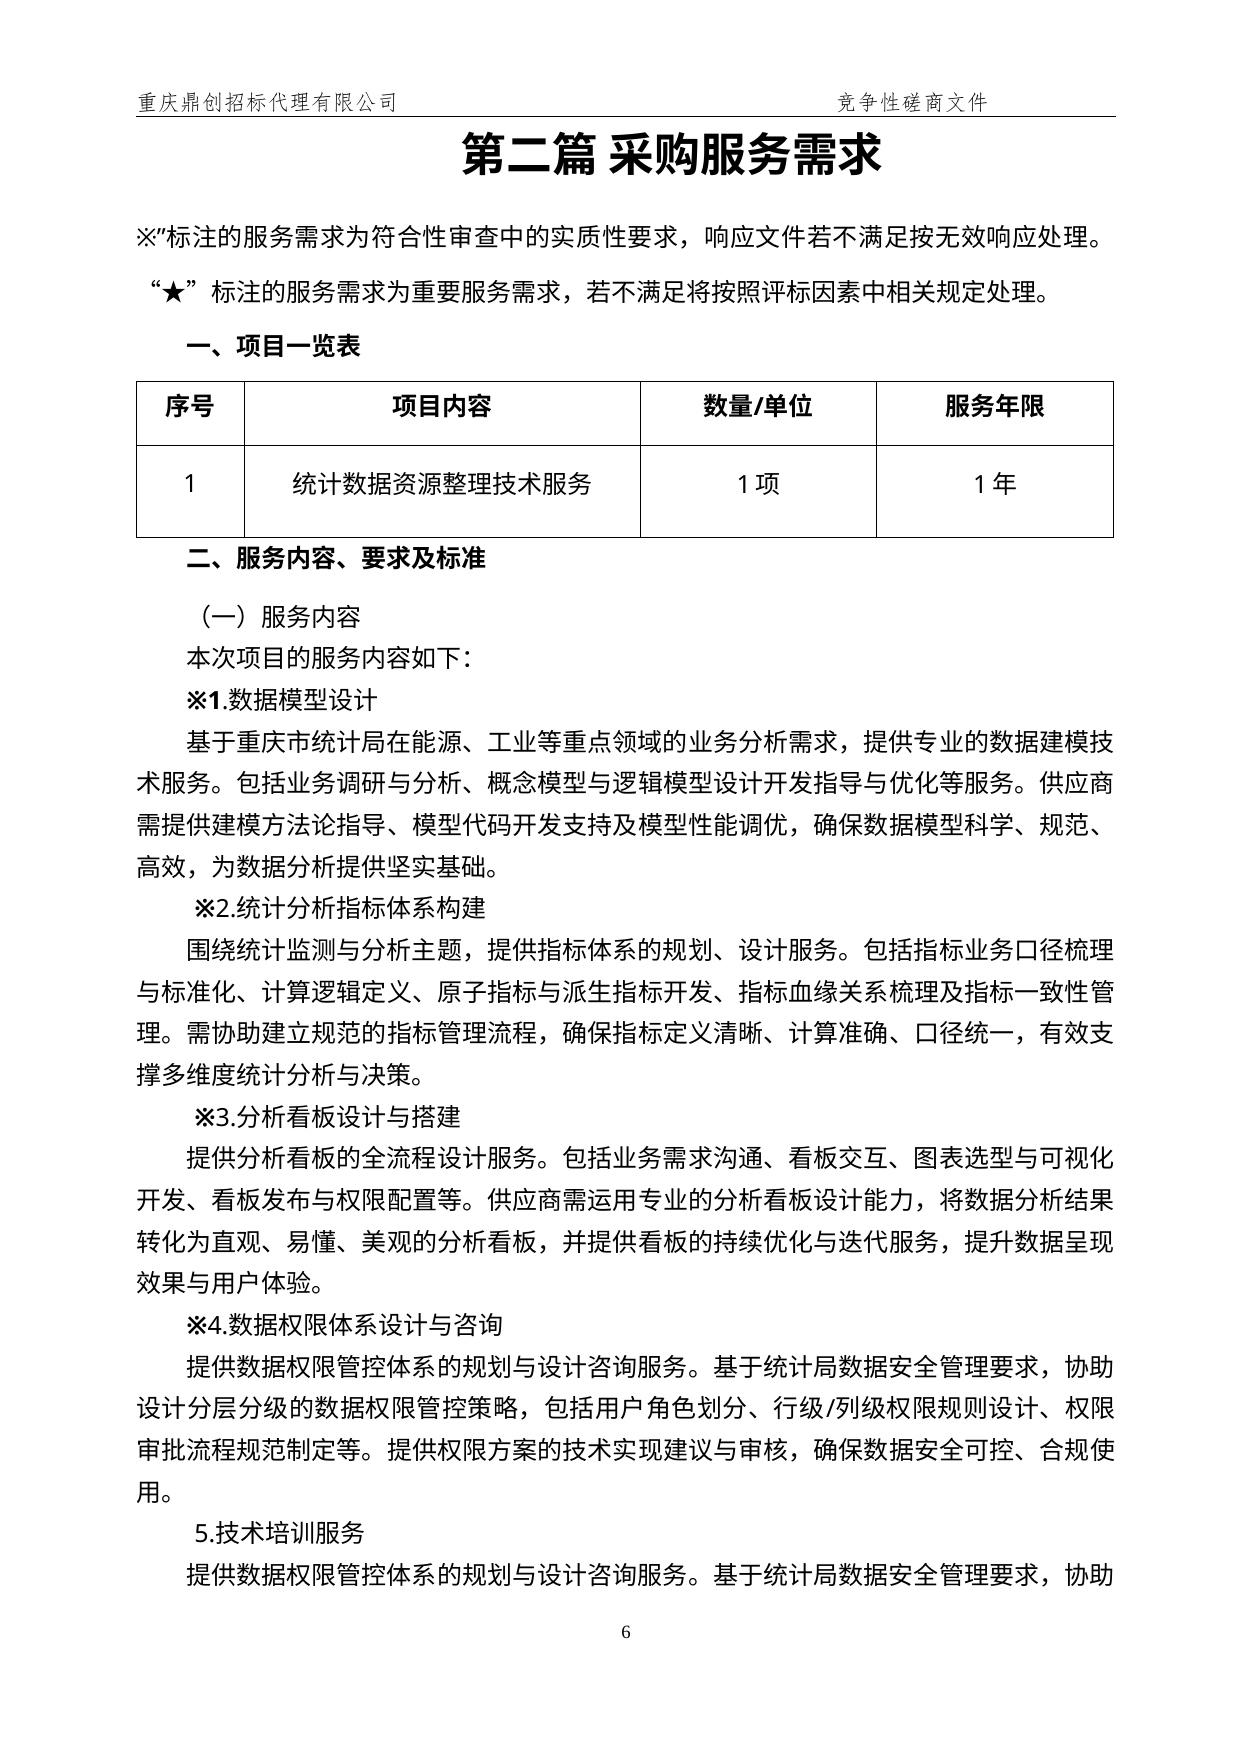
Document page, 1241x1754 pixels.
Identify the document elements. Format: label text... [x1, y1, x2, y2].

table_cell 1年 [877, 446, 1113, 537]
subtitle 采购服务需求 [136, 118, 1116, 184]
table_cell 1 [137, 446, 244, 537]
text 5.技术培训服务 [194, 1509, 1116, 1551]
text 基于重庆市统计局在能源、工业等重点领域的业务分析需求，提供专业的数据建模技术服务。包括业务调研与分析、概念模型与逻辑模型设计开发指导与优化等服务。供应商需提供建模方法论指导、模型代码开发支持及模型性能调优，确保数据模型科学、规范、高效，为数据分析提供坚实基础。 [136, 718, 1116, 884]
text 本次项目的服务内容如下： [136, 634, 1116, 676]
text ※1.数据模型设计 [136, 676, 1116, 718]
table_header 项目内容 [245, 382, 640, 445]
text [136, 1343, 1116, 1509]
text 提供分析看板的全流程设计服务。包括业务需求沟通、看板交互、图表选型与可视化开发、看板发布与权限配置等。供应商需运用专业的分析看板设计能力，将数据分析结果转化为直观、易懂、美观的分析看板，并提供看板的持续优化与迭代服务，提升数据呈现效果与用户体验。 [136, 1134, 1116, 1301]
table_cell 1项 [641, 446, 876, 537]
text ※3.分析看板设计与搭建 [194, 1093, 1116, 1134]
text （一）服务内容 [136, 593, 1116, 634]
table_cell 统计数据资源整理技术服务 [245, 446, 640, 537]
table_header 数量/单位 [641, 382, 876, 445]
subtitle 二、服务内容、要求及标准 [136, 538, 1116, 574]
subtitle 一、项目一览表 [136, 326, 1116, 363]
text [136, 1551, 1116, 1593]
text ※”标注的服务需求为符合性审查中的实质性要求，响应文件若不满足按无效响应处理。“★”标注的服务需求为重要服务需求，若不满足将按照评标因素中相关规定处理。 [136, 218, 1116, 308]
text 围绕统计监测与分析主题，提供指标体系的规划、设计服务。包括指标业务口径梳理与标准化、计算逻辑定义、原子指标与派生指标开发、指标血缘关系梳理及指标一致性管理。需协助建立规范的指标管理流程，确保指标定义清晰、计算准确、口径统一，有效支撑多维度统计分析与决策。 [136, 926, 1116, 1093]
text ※4.数据权限体系设计与咨询 [136, 1301, 1116, 1343]
text ※2.统计分析指标体系构建 [194, 884, 1116, 926]
table_header 服务年限 [877, 382, 1113, 445]
table_header 序号 [137, 382, 244, 445]
